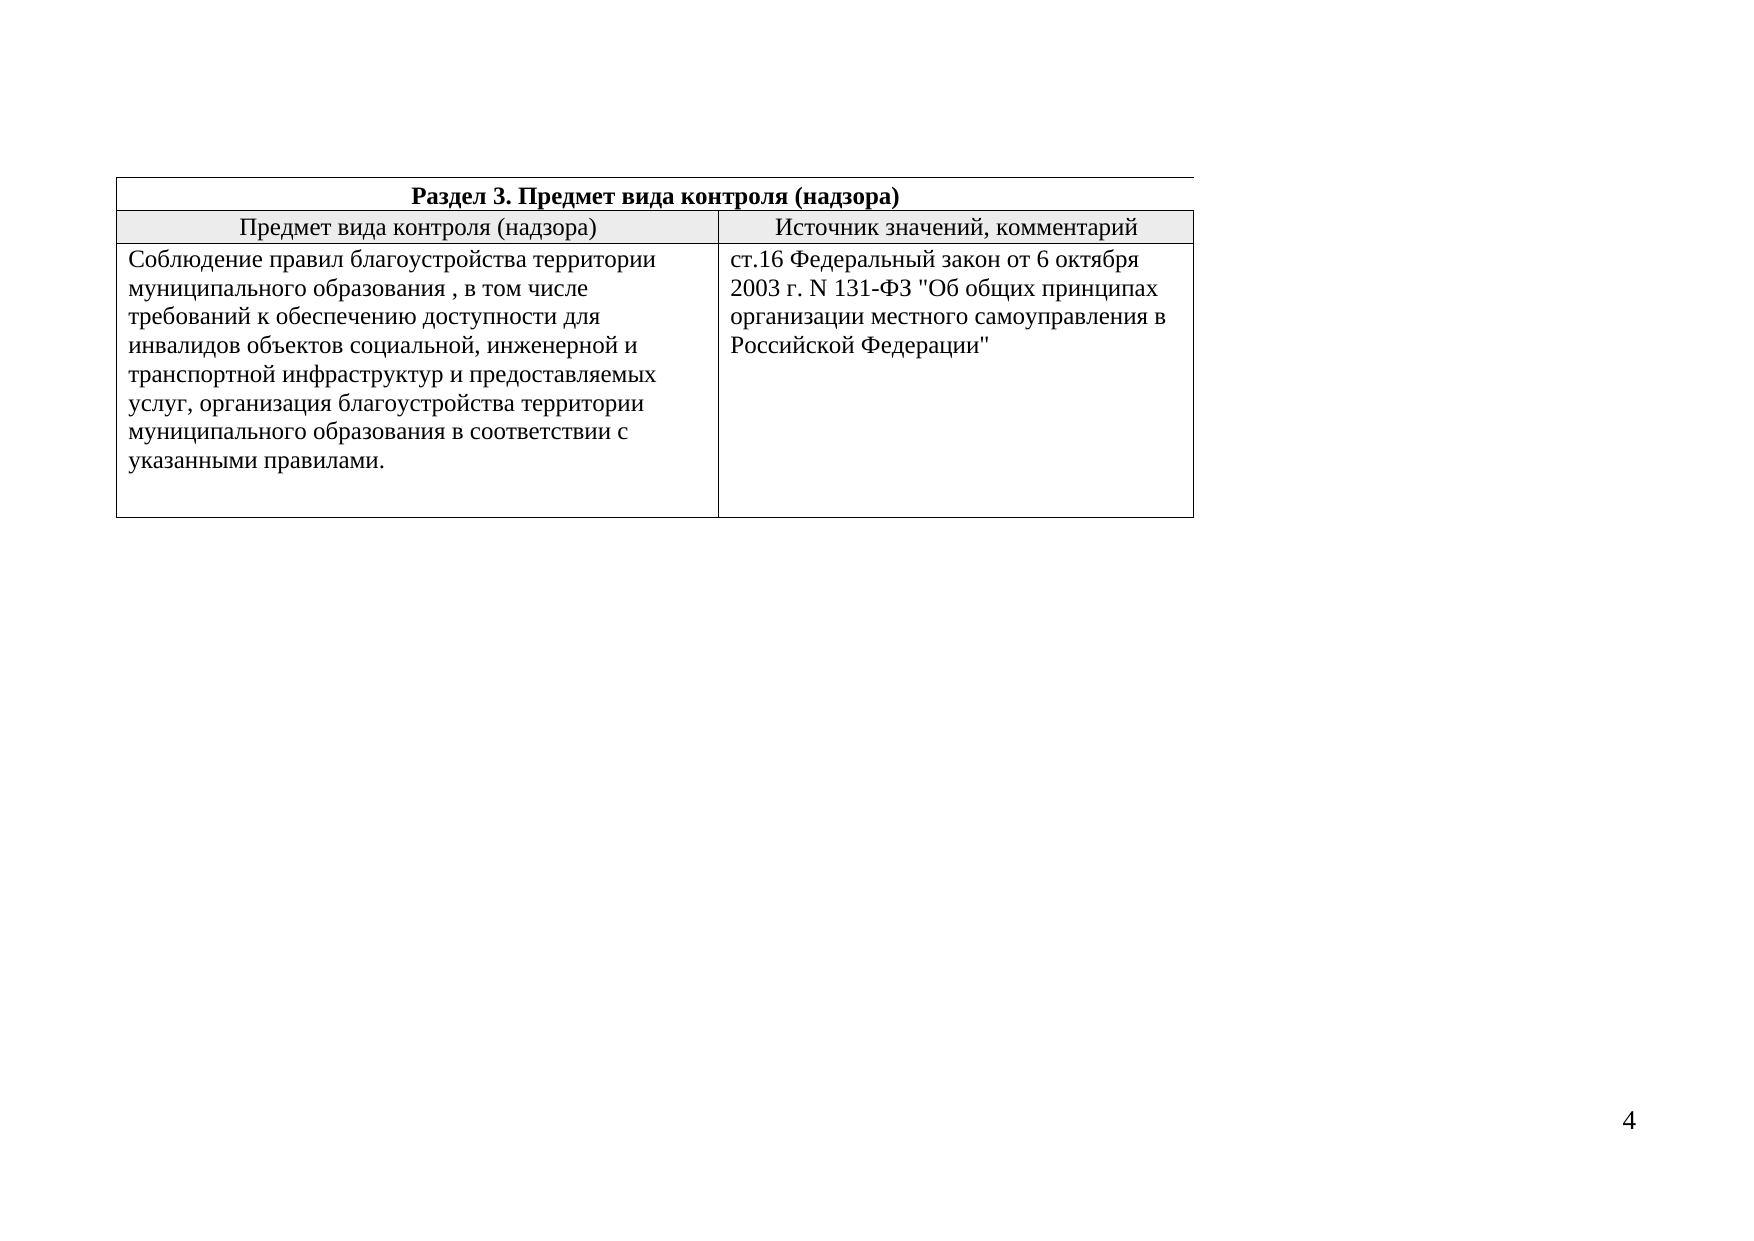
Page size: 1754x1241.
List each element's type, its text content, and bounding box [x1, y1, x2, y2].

table_cell Источник значений, комментарий [719, 211, 1193, 243]
table_cell ст.16 Федеральный закон от 6 октября 2003 г. N 131-ФЗ "Об общих принципах организации местного самоуправления в Российской Федерации" [719, 244, 1193, 517]
table_cell Соблюдение правил благоустройства территории муниципального образования , в том числе требований к обеспечению доступности для инвалидов объектов социальной, инженерной и транспортной инфраструктур и предоставляемых услуг, организация благоустройства территории муниципального образования в соответствии с указанными правилами. [117, 244, 718, 517]
table_cell Предмет вида контроля (надзора) [117, 211, 718, 243]
table_header Раздел 3. Предмет вида контроля (надзора) [117, 178, 1194, 210]
